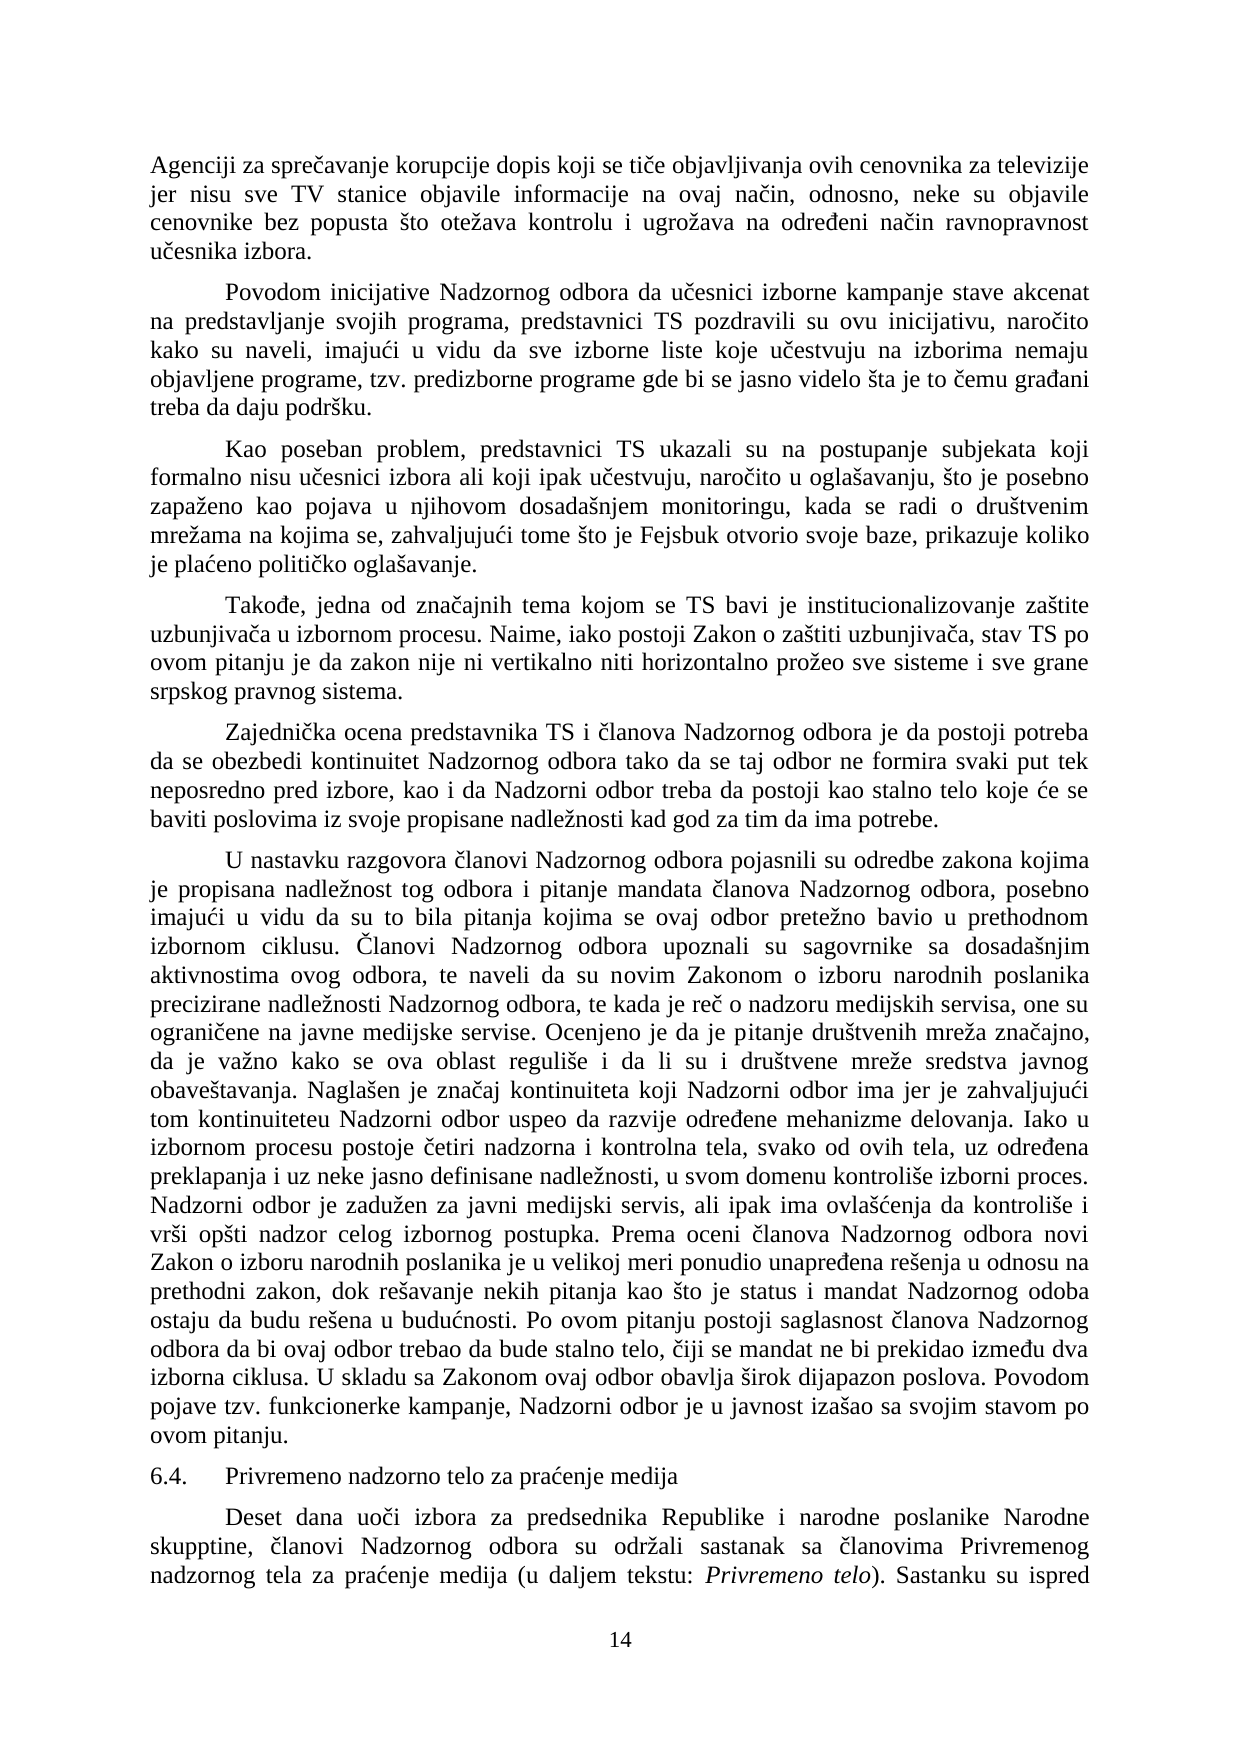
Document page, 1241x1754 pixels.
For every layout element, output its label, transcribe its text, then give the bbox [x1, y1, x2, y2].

text Zajednička ocena predstavnika TS i članova Nadzornog odbora je da postoji potreba da se obezbedi kontinuitet Nadzornog odbora tako da se taj odbor ne formira svaki put tek neposredno pred izbore, kao i da Nadzorni odbor treba da postoji kao stalno telo koje će se baviti poslovima iz svoje propisane nadležnosti kad god za tim da ima potrebe. [150, 717, 1090, 832]
text U nastavku razgovora članovi Nadzornog odbora pojasnili su odredbe zakona kojima je propisana nadležnost tog odbora i pitanje mandata članova Nadzornog odbora, posebno imajući u vidu da su to bila pitanja kojima se ovaj odbor pretežno bavio u prethodnom izbornom ciklusu. Članovi Nadzornog odbora upoznali su sagovrnike sa dosadašnjim aktivnostima ovog odbora, te naveli da su novim Zakonom o izboru narodnih poslanika precizirane nadležnosti Nadzornog odbora, te kada je reč o nadzoru medijskih servisa, one su ograničene na javne medijske servise. Ocenjeno je da je pitanje društvenih mreža značajno, da je važno kako se ova oblast reguliše i da li su i društvene mreže sredstva javnog obaveštavanja. Naglašen je značaj kontinuiteta koji Nadzorni odbor ima jer je zahvaljujući tom kontinuiteteu Nadzorni odbor uspeo da razvije određene mehanizme delovanja. Iako u izbornom procesu postoje četiri nadzorna i kontrolna tela, svako od ovih tela, uz određena preklapanja i uz neke jasno definisane nadležnosti, u svom domenu kontroliše izborni proces. Nadzorni odbor je zadužen za javni medijski servis, ali ipak ima ovlašćenja da kontroliše i vrši opšti nadzor celog izbornog postupka. Prema oceni članova Nadzornog odbora novi Zakon o izboru narodnih poslanika je u velikoj meri ponudio unapređena rešenja u odnosu na prethodni zakon, dok rešavanje nekih pitanja kao što je status i mandat Nadzornog odoba ostaju da budu rešena u budućnosti. Po ovom pitanju postoji saglasnost članova Nadzornog odbora da bi ovaj odbor trebao da bude stalno telo, čiji se mandat ne bi prekidao između dva izborna ciklusa. U skladu sa Zakonom ovaj odbor obavlja širok dijapazon poslova. Povodom pojave tzv. funkcionerke kampanje, Nadzorni odbor je u javnost izašao sa svojim stavom po ovom pitanju. [150, 845, 1090, 1449]
text Kao poseban problem, predstavnici TS ukazali su na postupanje subjekata koji formalno nisu učesnici izbora ali koji ipak učestvuju, naročito u oglašavanju, što je posebno zapaženo kao pojava u njihovom dosadašnjem monitoringu, kada se radi o društvenim mrežama na kojima se, zahvaljujući tome što je Fejsbuk otvorio svoje baze, prikazuje koliko je plaćeno političko oglašavanje. [150, 434, 1090, 577]
text 6.4. Privremeno nadzorno telo za praćenje medija [150, 1461, 1090, 1490]
text Povodom inicijative Nadzornog odbora da učesnici izborne kampanje stave akcenat na predstavljanje svojih programa, predstavnici TS pozdravili su ovu inicijativu, naročito kako su naveli, imajući u vidu da sve izborne liste koje učestvuju na izborima nemaju objavljene programe, tzv. predizborne programe gde bi se jasno videlo šta je to čemu građani treba da daju podršku. [150, 277, 1090, 421]
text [150, 150, 1090, 265]
text Takođe, jedna od značajnih tema kojom se TS bavi je institucionalizovanje zaštite uzbunjivača u izbornom procesu. Naime, iako postoji Zakon o zaštiti uzbunjivača, stav TS po ovom pitanju je da zakon nije ni vertikalno niti horizontalno prožeo sve sisteme i sve grane srpskog pravnog sistema. [150, 590, 1090, 705]
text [150, 1502, 1090, 1589]
